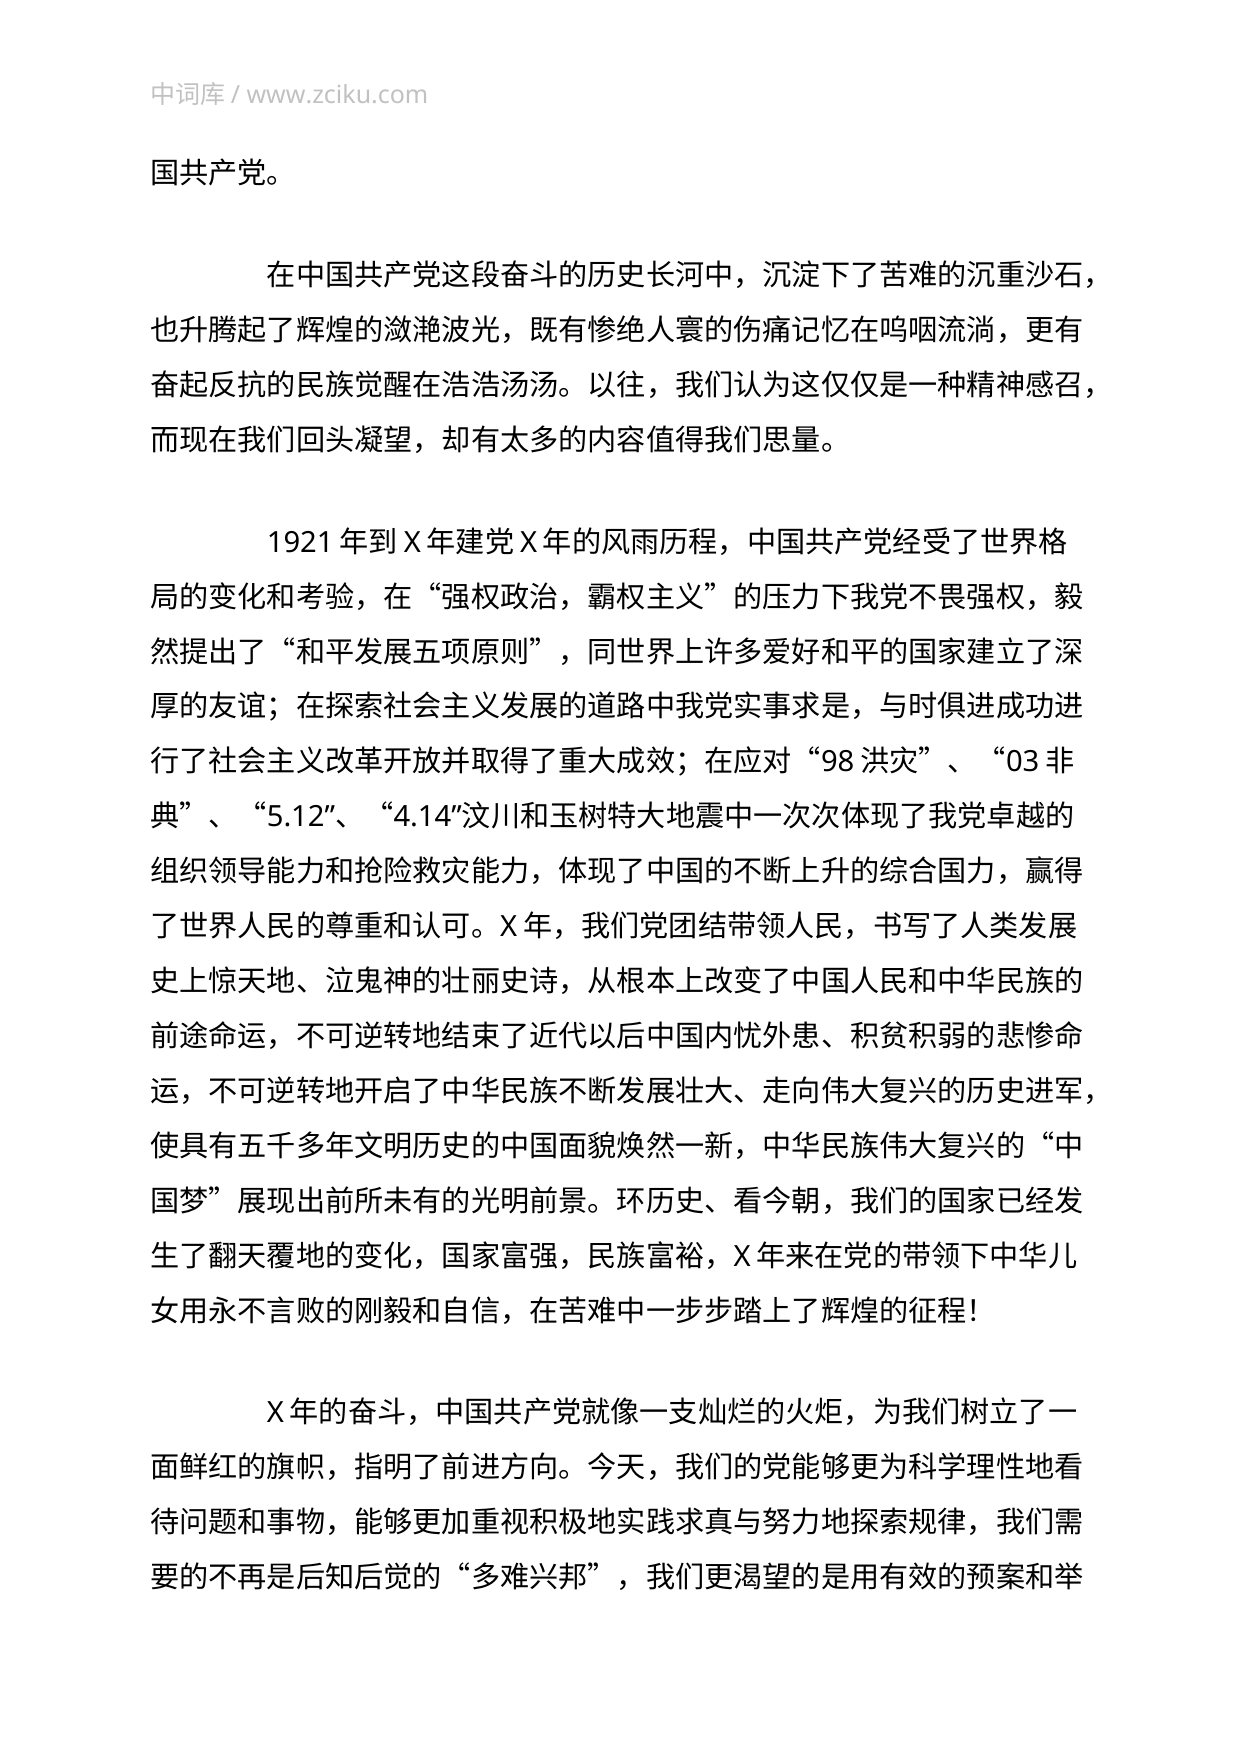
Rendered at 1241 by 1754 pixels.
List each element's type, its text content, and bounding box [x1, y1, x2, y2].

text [150, 150, 1090, 192]
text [150, 1389, 1090, 1596]
text 1921年到X年建党X年的风雨历程，中国共产党经受了世界格局的变化和考验，在“强权政治，霸权主义”的压力下我党不畏强权，毅然提出了“和平发展五项原则”，同世界上许多爱好和平的国家建立了深厚的友谊；在探索社会主义发展的道路中我党实事求是，与时俱进成功进行了社会主义改革开放并取得了重大成效；在应对“98洪灾”、“03非典”、“5.12”、“4.14”汶川和玉树特大地震中一次次体现了我党卓越的组织领导能力和抢险救灾能力，体现了中国的不断上升的综合国力，赢得了世界人民的尊重和认可。X年，我们党团结带领人民，书写了人类发展史上惊天地、泣鬼神的壮丽史诗，从根本上改变了中国人民和中华民族的前途命运，不可逆转地结束了近代以后中国内忧外患、积贫积弱的悲惨命运，不可逆转地开启了中华民族不断发展壮大、走向伟大复兴的历史进军，使具有五千多年文明历史的中国面貌焕然一新，中华民族伟大复兴的“中国梦”展现出前所未有的光明前景。环历史、看今朝，我们的国家已经发生了翻天覆地的变化，国家富强，民族富裕，X年来在党的带领下中华儿女用永不言败的刚毅和自信，在苦难中一步步踏上了辉煌的征程！ [150, 518, 1090, 1329]
text 在中国共产党这段奋斗的历史长河中，沉淀下了苦难的沉重沙石，也升腾起了辉煌的潋滟波光，既有惨绝人寰的伤痛记忆在呜咽流淌，更有奋起反抗的民族觉醒在浩浩汤汤。以往，我们认为这仅仅是一种精神感召，而现在我们回头凝望，却有太多的内容值得我们思量。 [150, 252, 1090, 459]
